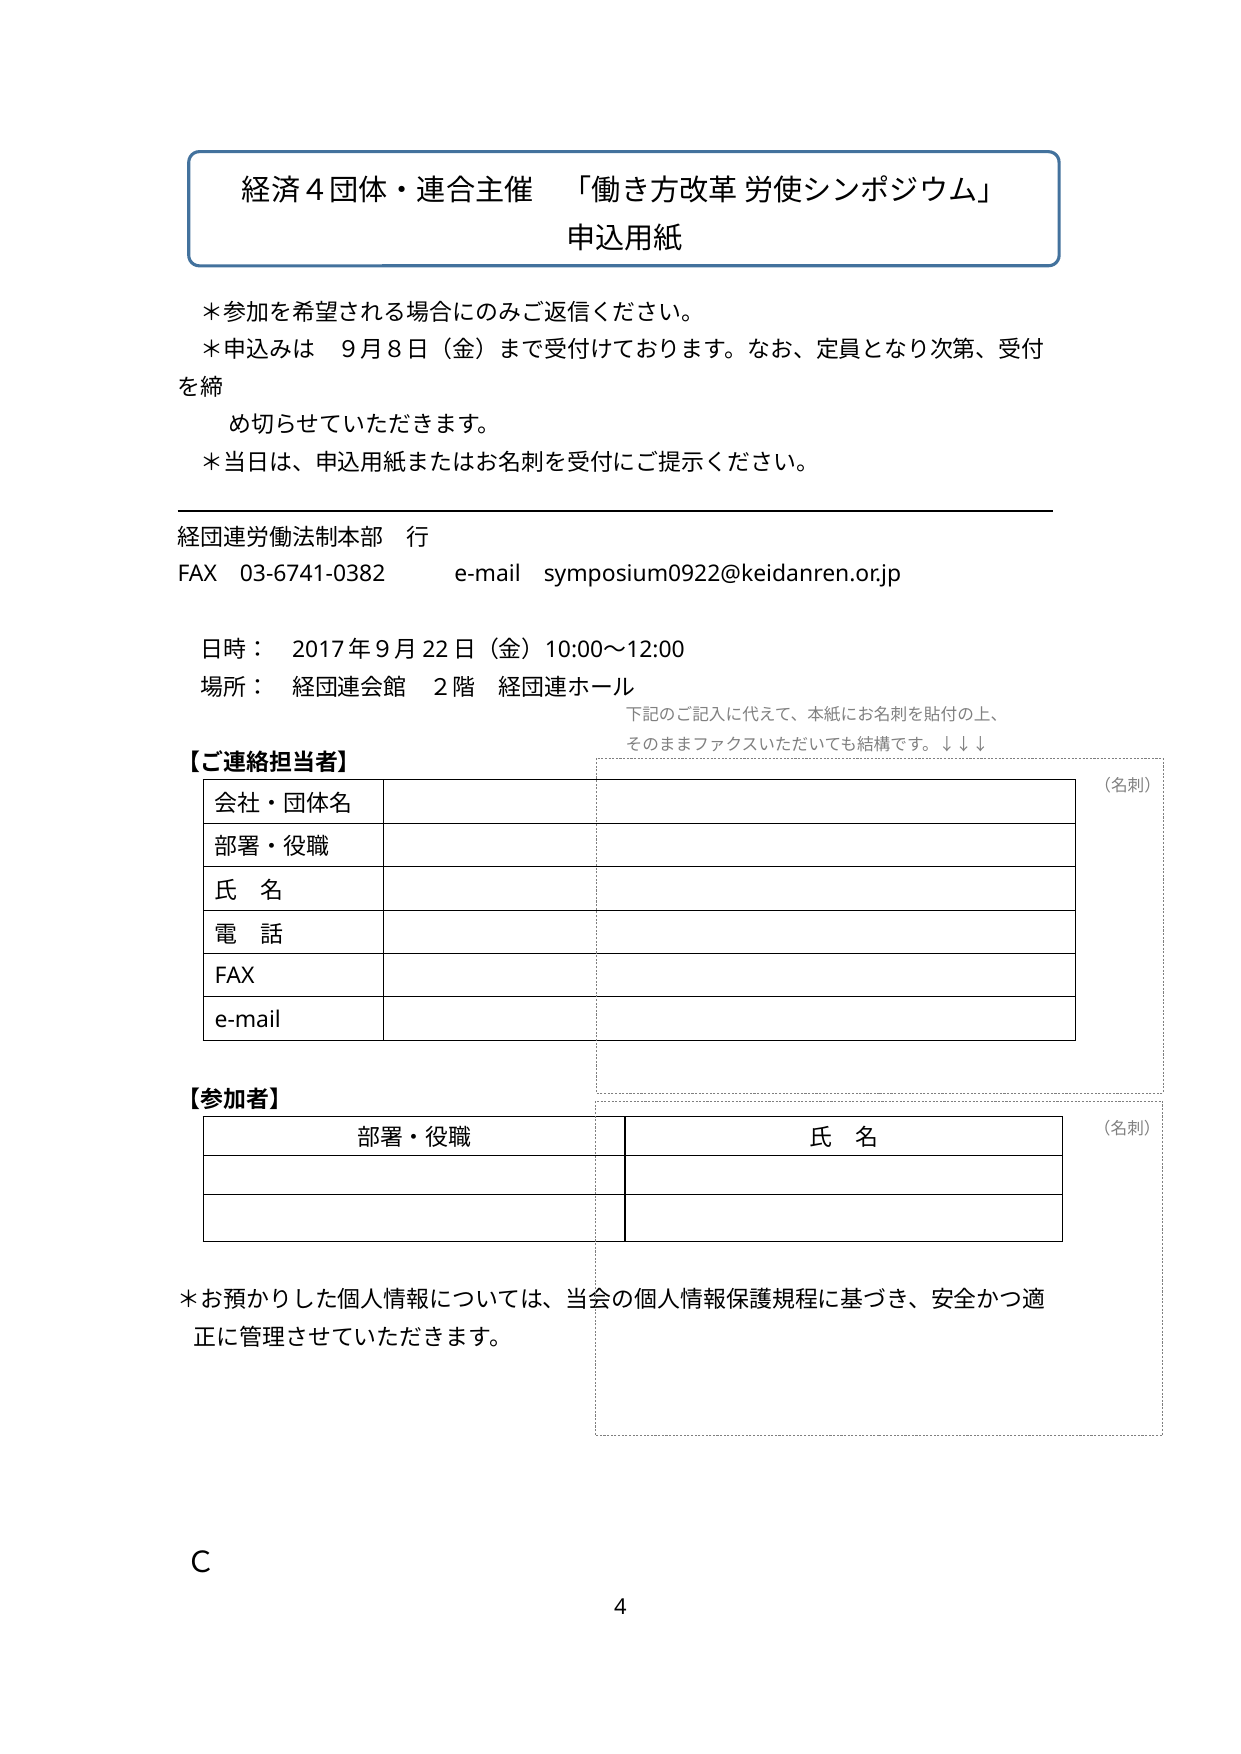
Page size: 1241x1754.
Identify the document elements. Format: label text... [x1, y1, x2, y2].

table_cell [384, 824, 1075, 866]
text 場所： 経団連会館 ２階 経団連ホール [177, 667, 1063, 704]
table_header 部署・役職 [204, 1117, 624, 1154]
table_cell e-mail [204, 997, 383, 1040]
table_cell [626, 1156, 1062, 1194]
table_cell [384, 867, 1075, 910]
text 【ご連絡担当者】 [177, 742, 1063, 779]
table_cell [204, 1195, 624, 1241]
text 経団連労働法制本部 行 [177, 517, 1063, 554]
table_header 氏 名 [626, 1117, 1062, 1154]
table_header 会社・団体名 [204, 780, 383, 823]
text め切らせていただきます。 [177, 404, 1063, 442]
table_cell [204, 1156, 624, 1194]
text FAX 03-6741-0382 e-mail symposium0922@keidanren.or.jp [177, 554, 1063, 592]
table_cell [384, 954, 1075, 996]
table_cell [626, 1195, 1062, 1241]
text ＊当日は、申込用紙またはお名刺を受付にご提示ください。 [177, 442, 1063, 479]
table_header [384, 780, 1075, 823]
table_cell [384, 997, 1075, 1040]
table_cell [384, 911, 1075, 953]
table_cell 部署・役職 [204, 824, 383, 866]
text ＊お預かりした個人情報については、当会の個人情報保護規程に基づき、安全かつ適正に管理させていただきます。 [177, 1279, 1063, 1354]
text 日時： 2017年９月22日（金）10:00～12:00 [177, 629, 1063, 667]
text 【参加者】 [177, 1078, 1063, 1116]
table_cell 氏 名 [204, 867, 383, 910]
table_cell 電 話 [204, 911, 383, 953]
text ＊参加を希望される場合にのみご返信ください。 [177, 292, 1063, 329]
table_cell FAX [204, 954, 383, 996]
text ＊申込みは ９月８日（金）まで受付けております。なお、定員となり次第、受付を締 [177, 329, 1063, 404]
